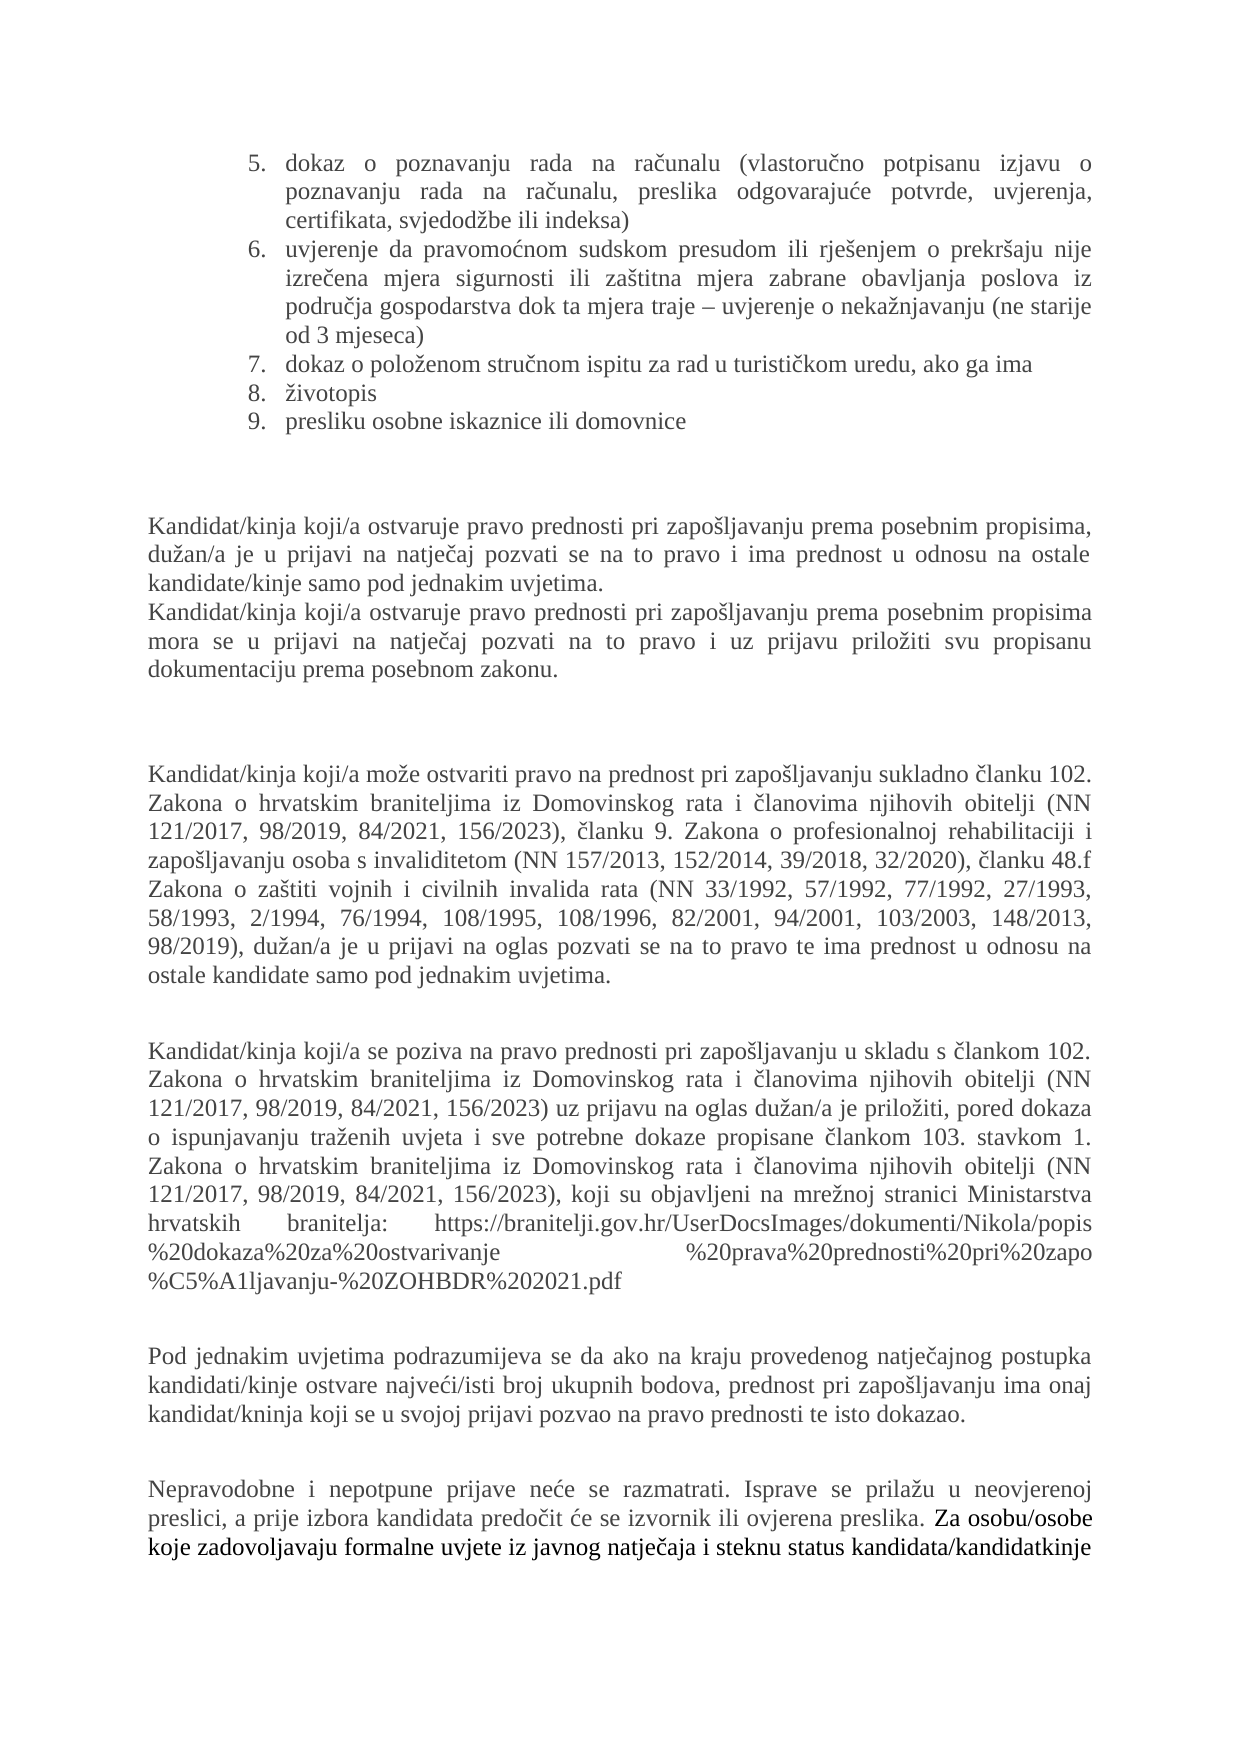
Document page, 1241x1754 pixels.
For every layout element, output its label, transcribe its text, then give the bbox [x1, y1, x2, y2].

text Kandidat/kinja koji/a ostvaruje pravo prednosti pri zapošljavanju prema posebnim propisima, dužan/a je u prijavi na natječaj pozvati se na to pravo i ima prednost u odnosu na ostale kandidate/kinje samo pod jednakim uvjetima. [148, 511, 1093, 597]
list dokaz o položenom stručnom ispitu za rad u turističkom uredu, ako ga ima [248, 349, 1093, 378]
text Kandidat/kinja koji/a ostvaruje pravo prednosti pri zapošljavanju prema posebnim propisima mora se u prijavi na natječaj pozvati na to pravo i uz prijavu priložiti svu propisanu dokumentaciju prema posebnom zakonu. [148, 597, 1093, 683]
text Kandidat/kinja koji/a može ostvariti pravo na prednost pri zapošljavanju sukladno članku 102. Zakona o hrvatskim braniteljima iz Domovinskog rata i članovima njihovih obitelji (NN 121/2017, 98/2019, 84/2021, 156/2023), članku 9. Zakona o profesionalnoj rehabilitaciji i zapošljavanju osoba s invaliditetom (NN 157/2013, 152/2014, 39/2018, 32/2020), članku 48.f Zakona o zaštiti vojnih i civilnih invalida rata (NN 33/1992, 57/1992, 77/1992, 27/1993, 58/1993, 2/1994, 76/1994, 108/1995, 108/1996, 82/2001, 94/2001, 103/2003, 148/2013, 98/2019), dužan/a je u prijavi na oglas pozvati se na to pravo te ima prednost u odnosu na ostale kandidate samo pod jednakim uvjetima. [148, 759, 1093, 989]
list životopis [248, 378, 1093, 406]
list uvjerenje da pravomoćnom sudskom presudom ili rješenjem o prekršaju nije izrečena mjera sigurnosti ili zaštitna mjera zabrane obavljanja poslova iz područja gospodarstva dok ta mjera traje – uvjerenje o nekažnjavanju (ne starije od 3 mjeseca) [248, 234, 1093, 349]
list presliku osobne iskaznice ili domovnice [248, 406, 1093, 435]
text Kandidat/kinja koji/a se poziva na pravo prednosti pri zapošljavanju u skladu s člankom 102. Zakona o hrvatskim braniteljima iz Domovinskog rata i članovima njihovih obitelji (NN 121/2017, 98/2019, 84/2021, 156/2023) uz prijavu na oglas dužan/a je priložiti, pored dokaza o ispunjavanju traženih uvjeta i sve potrebne dokaze propisane člankom 103. stavkom 1. Zakona o hrvatskim braniteljima iz Domovinskog rata i članovima njihovih obitelji (NN 121/2017, 98/2019, 84/2021, 156/2023), koji su objavljeni na mrežnoj stranici Ministarstva hrvatskih branitelja: https://branitelji.gov.hr/UserDocsImages/dokumenti/Nikola/popis%20dokaza%20za%20ostvarivanje %20prava%20prednosti%20pri%20zapo%C5%A1ljavanju-%20ZOHBDR%202021.pdf [148, 1036, 1093, 1294]
list dokaz o poznavanju rada na računalu (vlastoručno potpisanu izjavu o poznavanju rada na računalu, preslika odgovarajuće potvrde, uvjerenja, certifikata, svjedodžbe ili indeksa) [248, 148, 1093, 234]
text Pod jednakim uvjetima podrazumijeva se da ako na kraju provedenog natječajnog postupka kandidati/kinje ostvare najveći/isti broj ukupnih bodova, prednost pri zapošljavanju ima onaj kandidat/kninja koji se u svojoj prijavi pozvao na pravo prednosti te isto dokazao. [148, 1341, 1093, 1428]
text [148, 1474, 1093, 1561]
